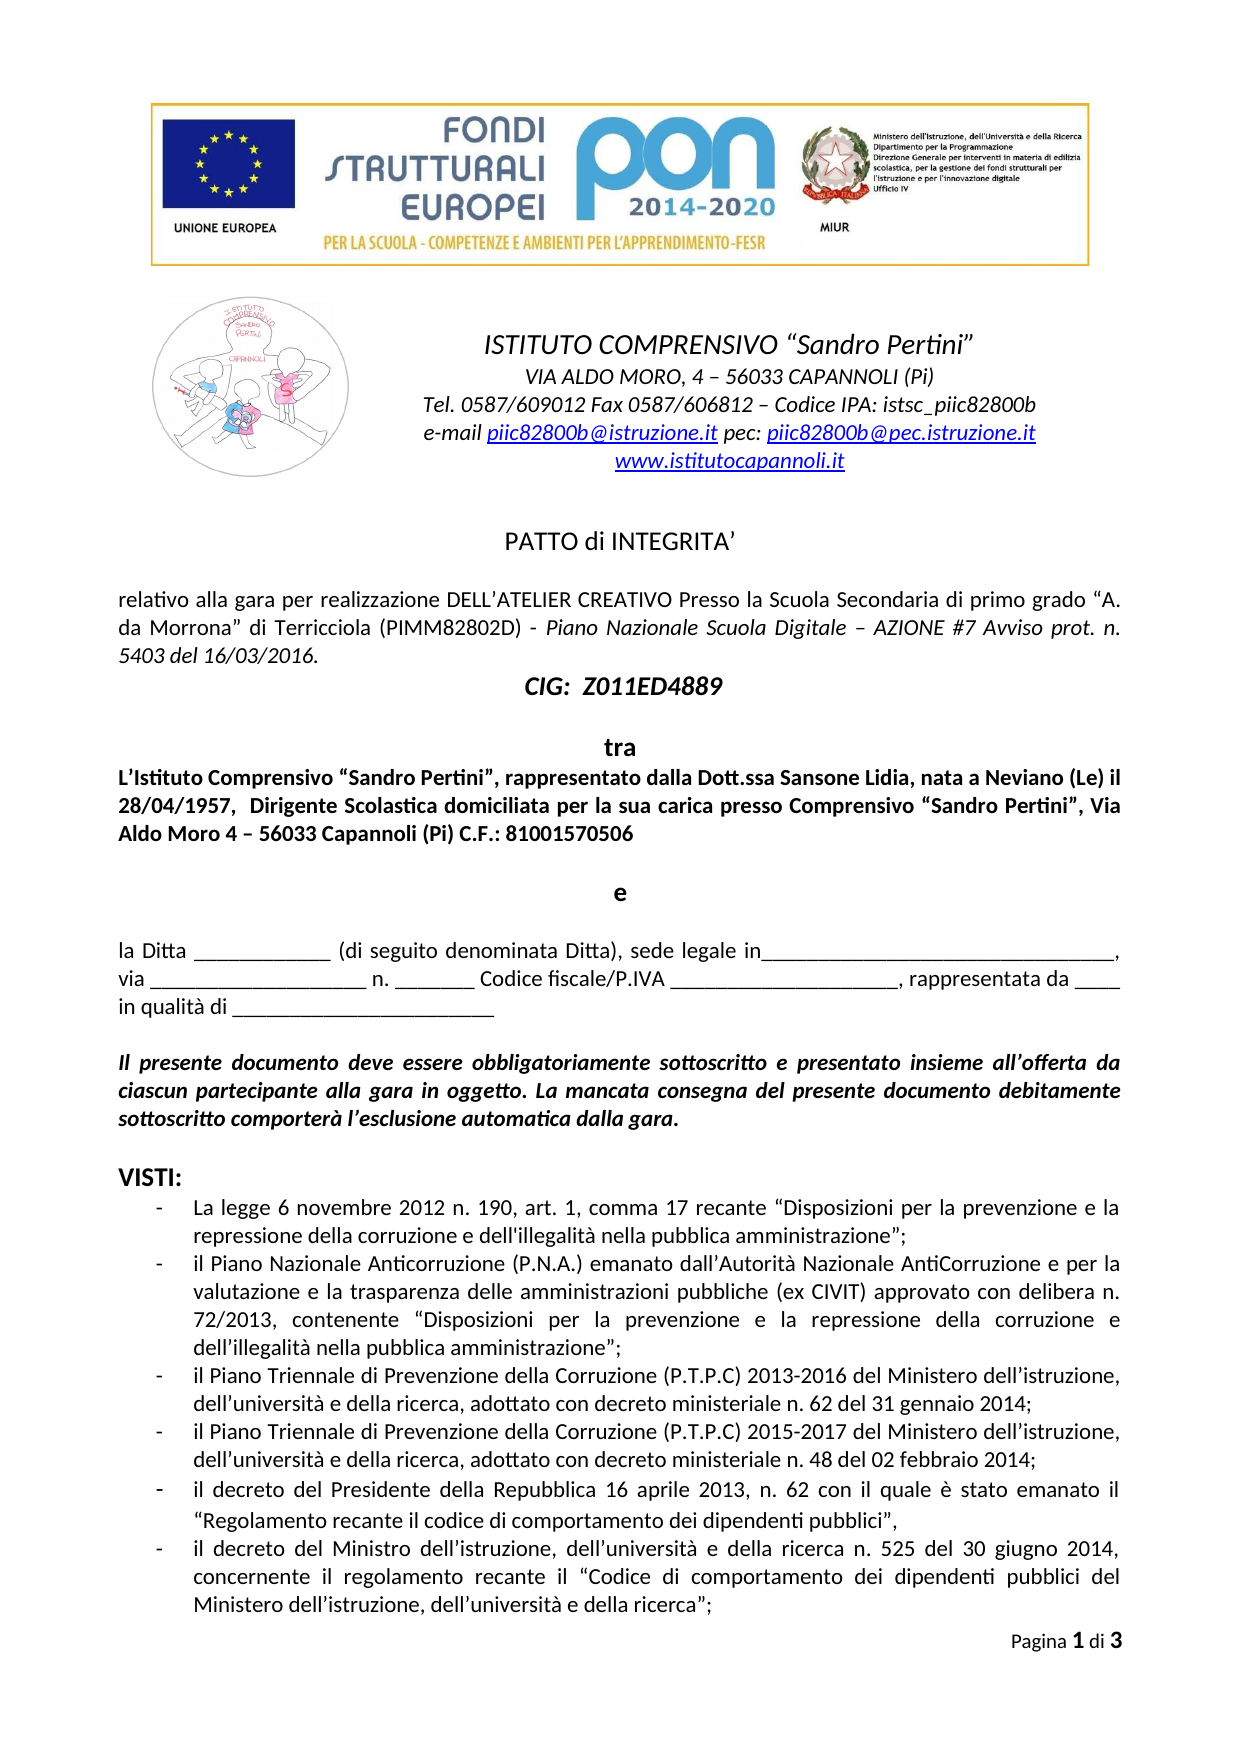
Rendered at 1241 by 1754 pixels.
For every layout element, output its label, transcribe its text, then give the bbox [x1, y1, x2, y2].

list il decreto del Presidente della Repubblica 16 aprile 2013, n. 62 con il quale è stato emanato il “Regolamento recante il codice di comportamento dei dipendenti pubblici”, [156, 1473, 1122, 1534]
list La legge 6 novembre 2012 n. 190, art. 1, comma 17 recante “Disposizioni per la prevenzione e la repressione della corruzione e dell'illegalità nella pubblica amministrazione”; [156, 1193, 1122, 1249]
text la Ditta ____________ (di seguito denominata Ditta), sede legale in_______________________________, via ___________________ n. _______ Codice fiscale/P.IVA ____________________, rappresentata da ____ in qualità di _______________________ [118, 936, 1122, 1020]
text CIG: Z011ED4889 [118, 669, 1122, 702]
text Il presente documento deve essere obbligatoriamente sottoscritto e presentato insieme all’offerta da ciascun partecipante alla gara in oggetto. La mancata consegna del presente documento debitamente sottoscritto comporterà l’esclusione automatica dalla gara. [118, 1048, 1122, 1132]
picture [150, 103, 1090, 266]
text L’Istituto Comprensivo “Sandro Pertini”, rappresentato dalla Dott.ssa Sansone Lidia, nata a Neviano (Le) il 28/04/1957, Dirigente Scolastica domiciliata per la sua carica presso Comprensivo “Sandro Pertini”, Via Aldo Moro 4 – 56033 Capannoli (Pi) C.F.: 81001570506 [118, 763, 1122, 847]
list il decreto del Ministro dell’istruzione, dell’università e della ricerca n. 525 del 30 giugno 2014, concernente il regolamento recante il “Codice di comportamento dei dipendenti pubblici del Ministero dell’istruzione, dell’università e della ricerca”; [156, 1534, 1122, 1618]
text relativo alla gara per realizzazione DELL’ATELIER CREATIVO Presso la Scuola Secondaria di primo grado “A. da Morrona” di Terricciola (PIMM82802D) - Piano Nazionale Scuola Digitale – AZIONE #7 Avviso prot. n. 5403 del 16/03/2016. [118, 585, 1122, 669]
list il Piano Nazionale Anticorruzione (P.N.A.) emanato dall’Autorità Nazionale AntiCorruzione e per la valutazione e la trasparenza delle amministrazioni pubbliche (ex CIVIT) approvato con delibera n. 72/2013, contenente “Disposizioni per la prevenzione e la repressione della corruzione e dell’illegalità nella pubblica amministrazione”; [156, 1249, 1122, 1361]
list il Piano Triennale di Prevenzione della Corruzione (P.T.P.C) 2013-2016 del Ministero dell’istruzione, dell’università e della ricerca, adottato con decreto ministeriale n. 62 del 31 gennaio 2014; [156, 1361, 1122, 1417]
list il Piano Triennale di Prevenzione della Corruzione (P.T.P.C) 2015-2017 del Ministero dell’istruzione, dell’università e della ricerca, adottato con decreto ministeriale n. 48 del 02 febbraio 2014; [156, 1417, 1122, 1473]
text tra [118, 730, 1122, 763]
text VISTI: [118, 1160, 1122, 1193]
picture [150, 290, 364, 484]
text e [118, 875, 1122, 908]
text PATTO di INTEGRITA’ [118, 524, 1122, 557]
